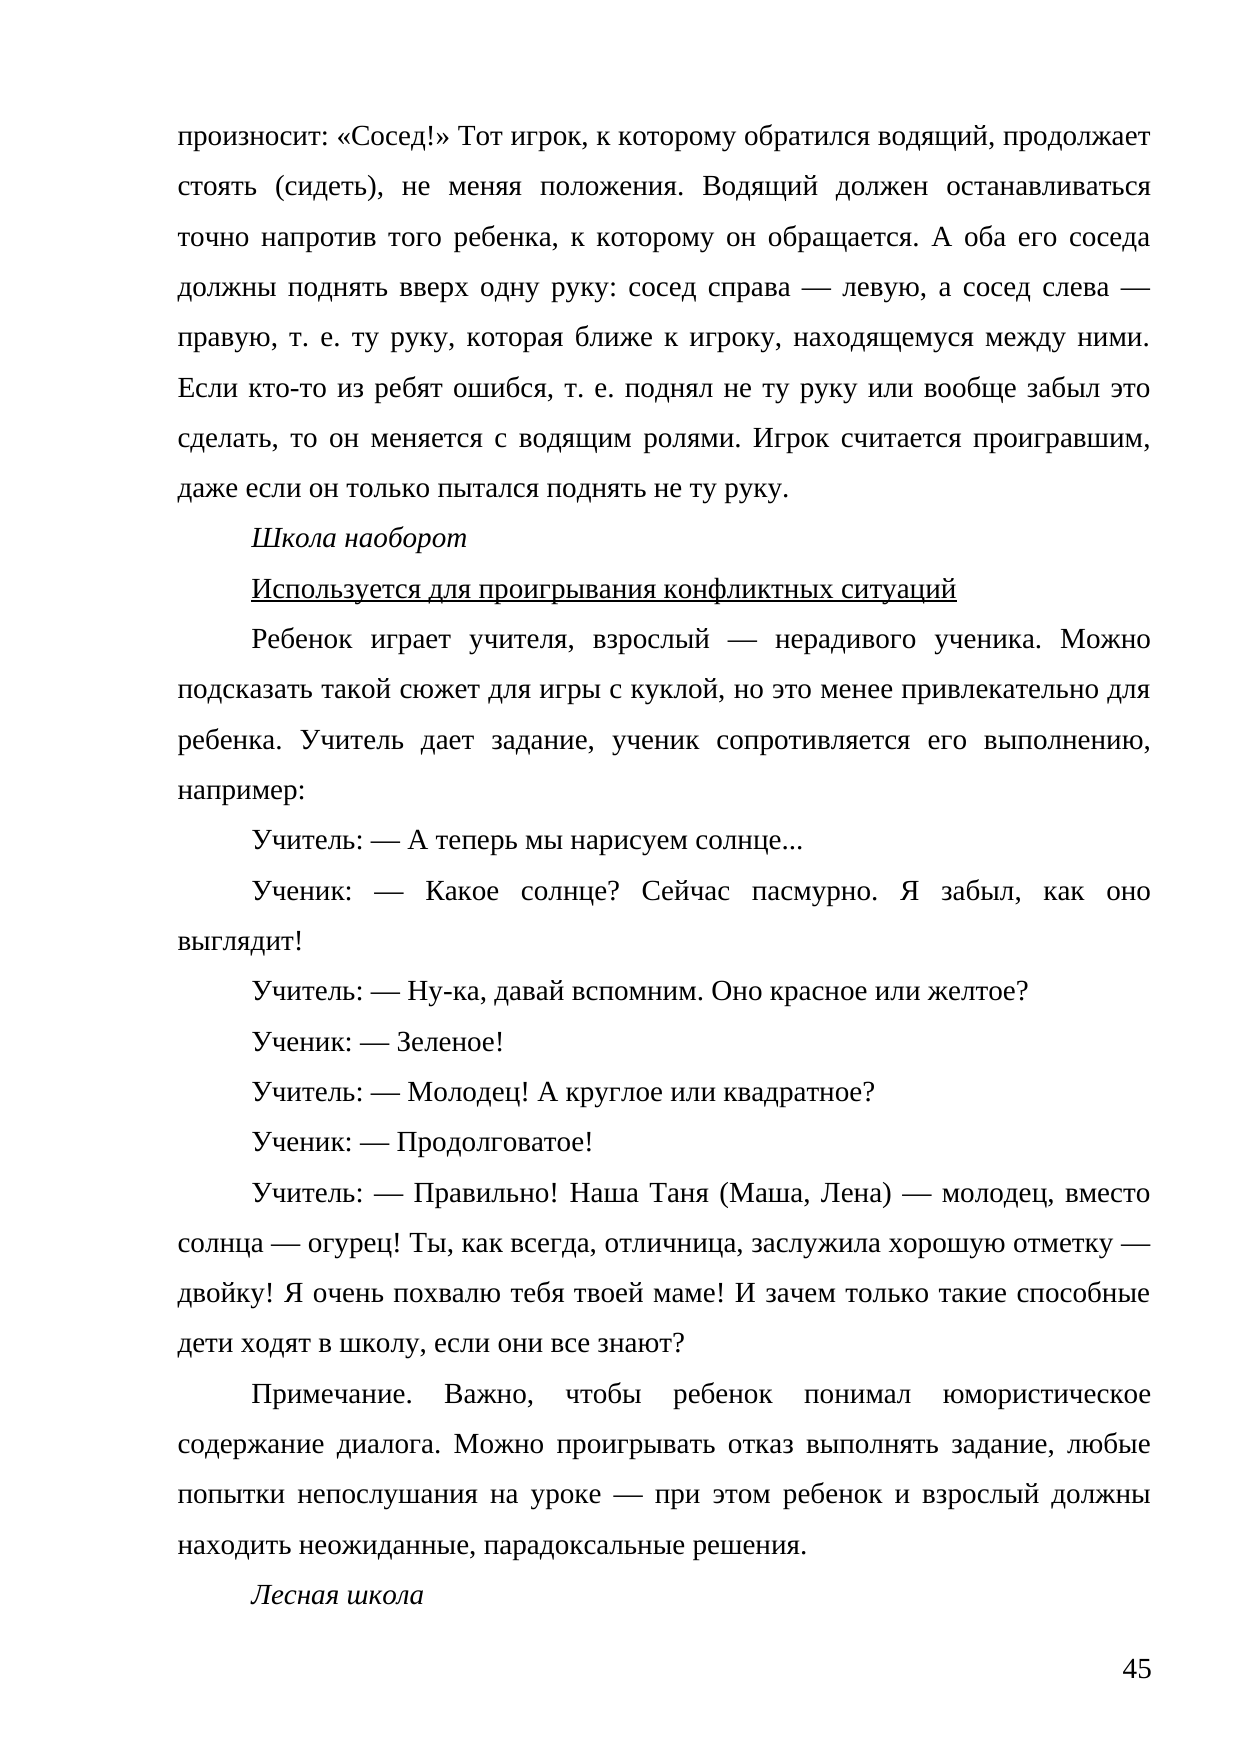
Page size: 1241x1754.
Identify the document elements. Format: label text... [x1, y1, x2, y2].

text Ученик: — Зеленое! [177, 1024, 1152, 1057]
text Ученик: — Продолговатое! [177, 1124, 1152, 1158]
text Используется для проигрывания конфликтных ситуаций [177, 571, 1152, 604]
text Ученик: — Какое солнце? Сейчас пасмурно. Я забыл, как оно выглядит! [177, 873, 1152, 957]
text Школа наоборот [177, 521, 1152, 554]
text Лесная школа [177, 1577, 1152, 1611]
text Учитель: — А теперь мы нарисуем солнце... [177, 822, 1152, 856]
text Учитель: — Ну-ка, давай вспомним. Оно красное или желтое? [177, 973, 1152, 1007]
text Примечание. Важно, чтобы ребенок понимал юмористическое содержание диалога. Можно проигрывать отказ выполнять задание, любые попытки непослушания на уроке — при этом ребенок и взрослый должны находить неожиданные, парадоксальные решения. [177, 1376, 1152, 1560]
text Ребенок играет учителя, взрослый — нерадивого ученика. Можно подсказать такой сюжет для игры с куклой, но это менее привлекательно для ребенка. Учитель дает задание, ученик сопротивляется его выполнению, например: [177, 621, 1152, 806]
text Учитель: — Правильно! Наша Таня (Маша, Лена) — молодец, вместо солнца — огурец! Ты, как всегда, отличница, заслужила хорошую отметку — двойку! Я очень похвалю тебя твоей маме! И зачем только такие способные дети ходят в школу, если они все знают? [177, 1175, 1152, 1359]
text Учитель: — Молодец! А круглое или квадратное? [177, 1074, 1152, 1108]
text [177, 118, 1152, 504]
